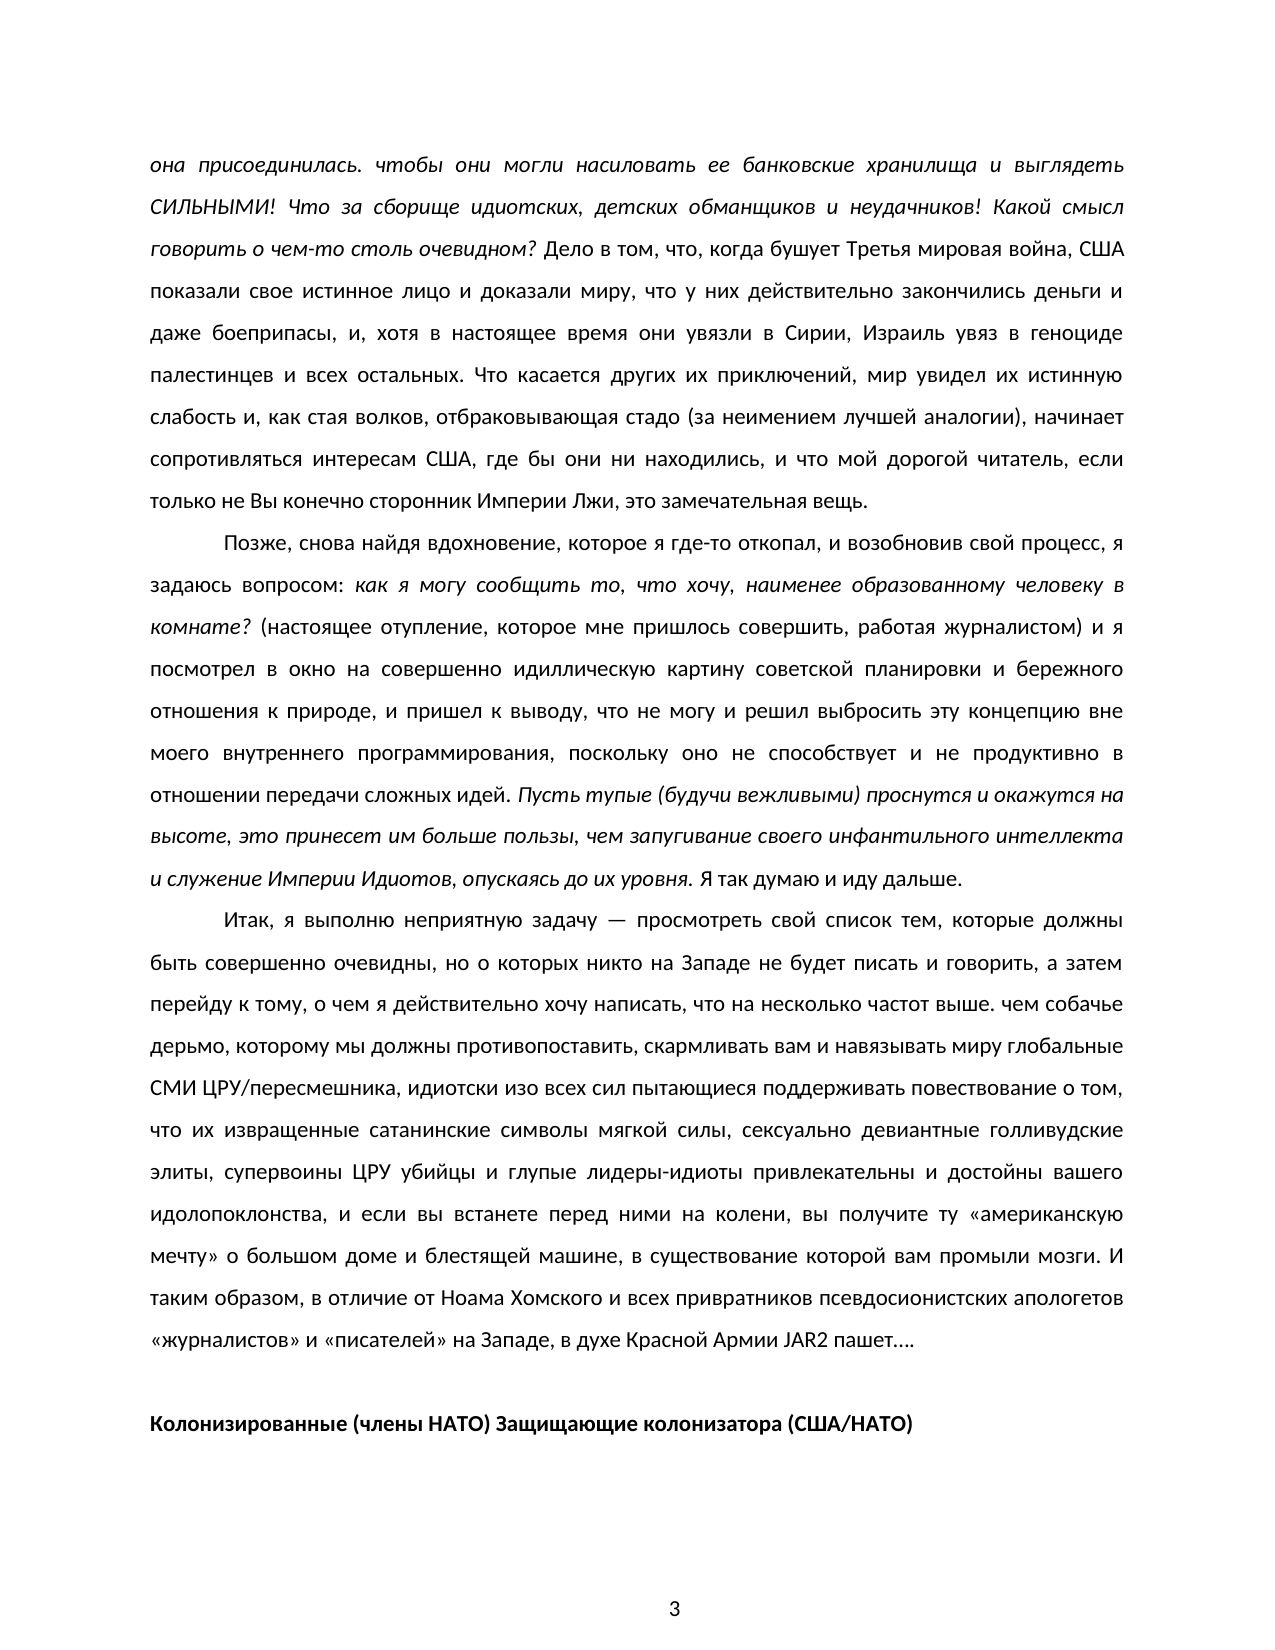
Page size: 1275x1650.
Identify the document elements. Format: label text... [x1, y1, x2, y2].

text Позже, снова найдя вдохновение, которое я где-то откопал, и возобновив свой процесс, я задаюсь вопросом: как я могу сообщить то, что хочу, наименее образованному человеку в комнате? (настоящее отупление, которое мне пришлось совершить, работая журналистом) и я посмотрел в окно на совершенно идиллическую картину советской планировки и бережного отношения к природе, и пришел к выводу, что не могу и решил выбросить эту концепцию вне моего внутреннего программирования, поскольку оно не способствует и не продуктивно в отношении передачи сложных идей. Пусть тупые (будучи вежливыми) проснутся и окажутся на высоте, это принесет им больше пользы, чем запугивание своего инфантильного интеллекта и служение Империи Идиотов, опускаясь до их уровня. Я так думаю и иду дальше. [150, 528, 1125, 892]
text Колонизированные (члены НАТО) Защищающие колонизатора (США/НАТО) [150, 1409, 1125, 1437]
text Итак, я выполню неприятную задачу — просмотреть свой список тем, которые должны быть совершенно очевидны, но о которых никто на Западе не будет писать и говорить, а затем перейду к тому, о чем я действительно хочу написать, что на несколько частот выше. чем собачье дерьмо, которому мы должны противопоставить, скармливать вам и навязывать миру глобальные СМИ ЦРУ/пересмешника, идиотски изо всех сил пытающиеся поддерживать повествование о том, что их извращенные сатанинские символы мягкой силы, сексуально девиантные голливудские элиты, супервоины ЦРУ убийцы и глупые лидеры-идиоты привлекательны и достойны вашего идолопоклонства, и если вы встанете перед ними на колени, вы получите ту «американскую мечту» о большом доме и блестящей машине, в существование которой вам промыли мозги. И таким образом, в отличие от Ноама Хомского и всех привратников псевдосионистских апологетов «журналистов» и «писателей» на Западе, в духе Красной Армии JAR2 пашет…. [150, 906, 1125, 1353]
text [150, 150, 1125, 514]
